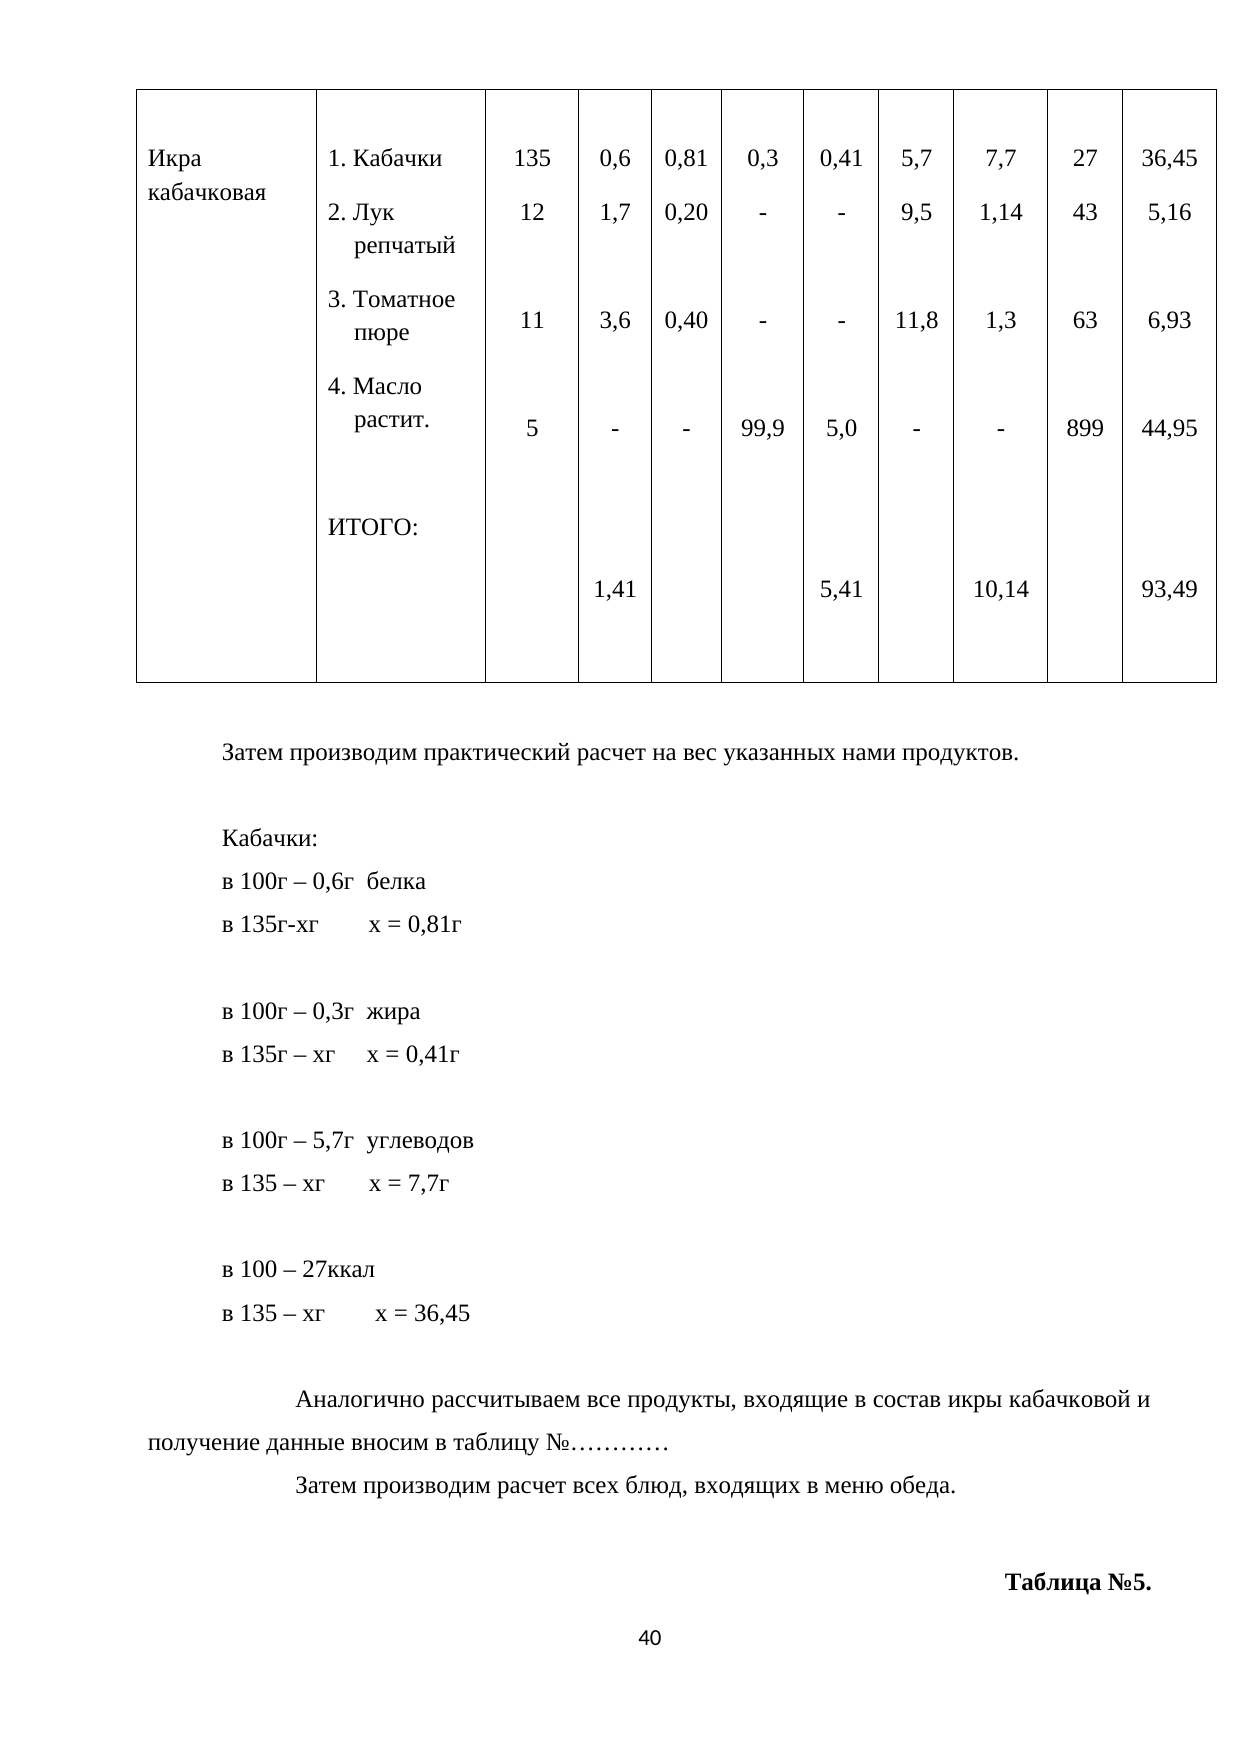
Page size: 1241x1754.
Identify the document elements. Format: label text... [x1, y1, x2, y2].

text в 135 – хг х = 36,45 [148, 1298, 1152, 1326]
text в 135 – хг х = 7,7г [148, 1168, 1152, 1197]
table_cell 135 12 11 5 [486, 90, 578, 682]
table_cell 5,7 9,5 11,8 - [879, 90, 953, 682]
table_cell 0,81 0,20 0,40 - [652, 90, 721, 682]
table_cell 7,7 1,14 1,3 - 10,14 [954, 90, 1047, 682]
text Затем производим расчет всех блюд, входящих в меню обеда. [148, 1470, 1152, 1499]
text Кабачки: [148, 823, 1152, 852]
text в 135г-хг х = 0,81г [148, 909, 1152, 938]
text Таблица №5. [148, 1567, 1152, 1596]
text Аналогично рассчитываем все продукты, входящие в состав икры кабачковой и получение данные вносим в таблицу №………… [148, 1384, 1152, 1456]
text в 100г – 5,7г углеводов [148, 1125, 1152, 1154]
table_cell Икра кабачковая [137, 90, 316, 682]
table_cell 27 43 63 899 [1048, 90, 1122, 682]
table_cell 1. Кабачки 2. Лук репчатый 3. Томатное пюре 4. Масло растит. ИТОГО: [317, 90, 485, 682]
text в 100 – 27ккал [148, 1254, 1152, 1283]
text в 135г – хг х = 0,41г [148, 1039, 1152, 1068]
text в 100г – 0,3г жира [148, 996, 1152, 1024]
text Затем производим практический расчет на вес указанных нами продуктов. [148, 737, 1152, 766]
table_cell 0,3 - - 99,9 [722, 90, 803, 682]
table_cell 0,6 1,7 3,6 - 1,41 [579, 90, 651, 682]
table_cell 0,41 - - 5,0 5,41 [804, 90, 878, 682]
text в 100г – 0,6г белка [148, 866, 1152, 895]
table_cell 36,45 5,16 6,93 44,95 93,49 [1123, 90, 1216, 682]
